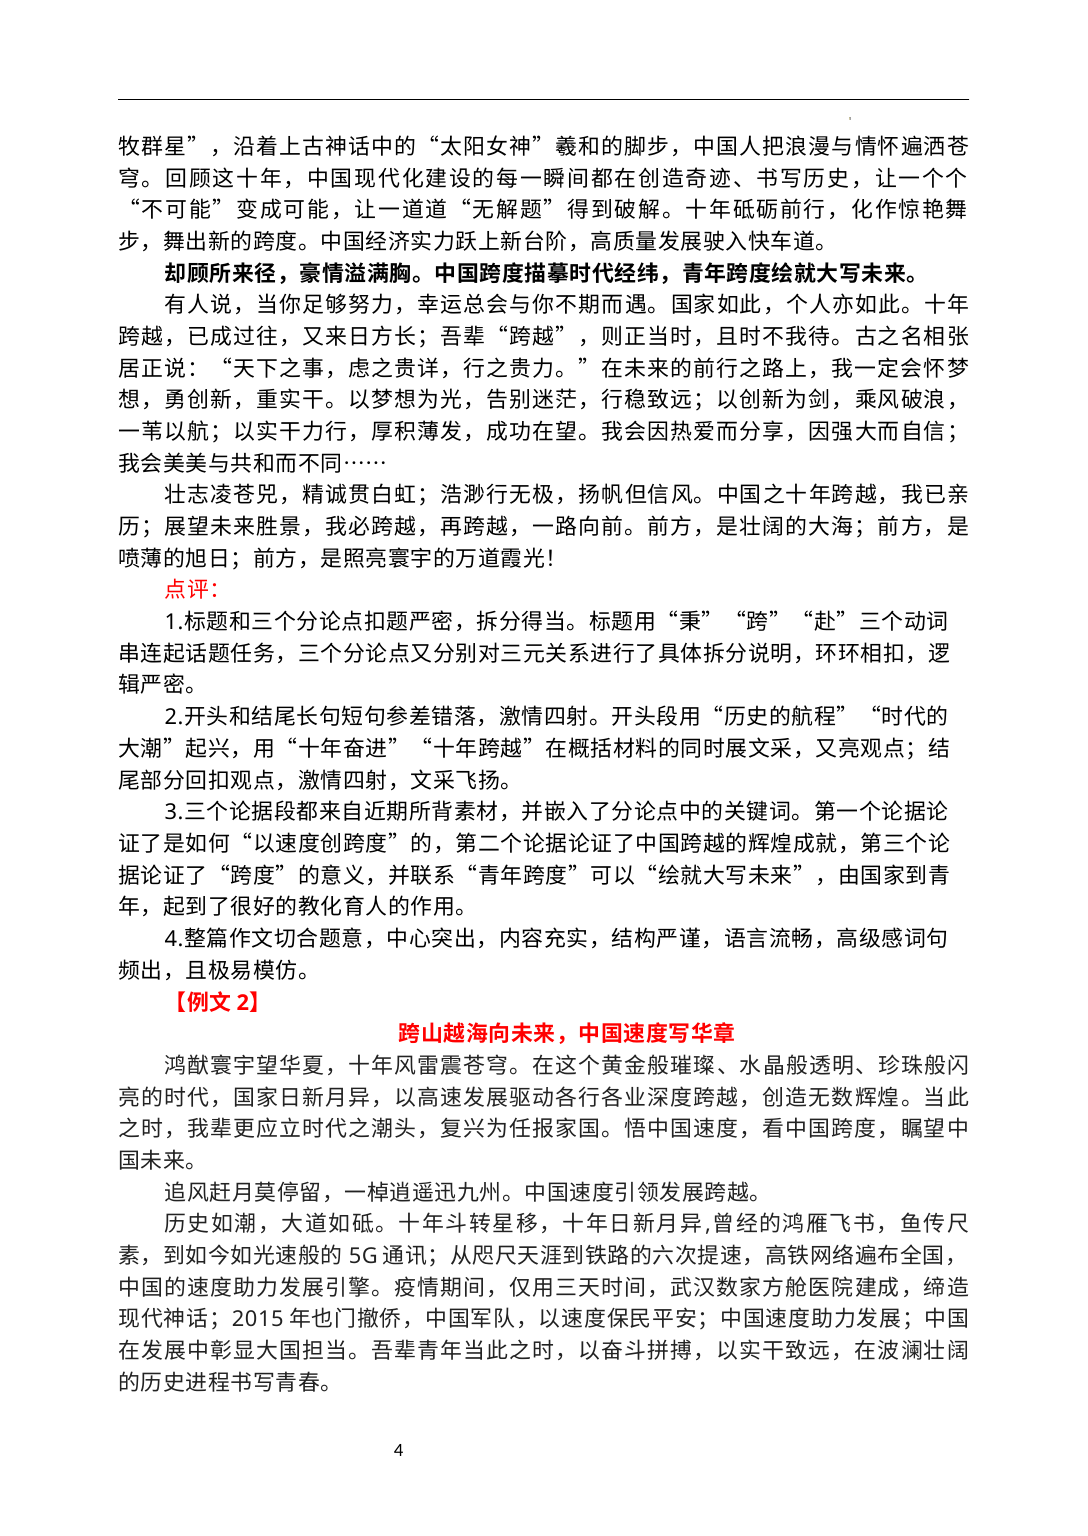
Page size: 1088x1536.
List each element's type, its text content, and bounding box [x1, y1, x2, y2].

text 鸿猷寰宇望华夏，十年风雷震苍穹。在这个黄金般璀璨、水晶般透明、珍珠般闪亮的时代，国家日新月异，以高速发展驱动各行各业深度跨越，创造无数辉煌。当此之时，我辈更应立时代之潮头，复兴为任报家国。悟中国速度，看中国跨度，瞩望中国未来。 [118, 1048, 969, 1174]
text 1.标题和三个分论点扣题严密，拆分得当。标题用“秉”“跨”“赴”三个动词串连起话题任务，三个分论点又分别对三元关系进行了具体拆分说明，环环相扣，逻辑严密。 [118, 604, 969, 699]
text 有人说，当你足够努力，幸运总会与你不期而遇。国家如此，个人亦如此。十年跨越，已成过往，又来日方长；吾辈“跨越”，则正当时，且时不我待。古之名相张居正说：“天下之事，虑之贵详，行之贵力。”在未来的前行之路上，我一定会怀梦想，勇创新，重实干。以梦想为光，告别迷茫，行稳致远；以创新为剑，乘风破浪，一苇以航；以实干力行，厚积薄发，成功在望。我会因热爱而分享，因强大而自信；我会美美与共和而不同…… [118, 287, 969, 477]
text 追风赶月莫停留，一棹逍遥迅九州。中国速度引领发展跨越。 [118, 1174, 969, 1206]
text 2.开头和结尾长句短句参差错落，激情四射。开头段用“历史的航程”“时代的大潮”起兴，用“十年奋进”“十年跨越”在概括材料的同时展文采，又亮观点；结尾部分回扣观点，激情四射，文采飞扬。 [118, 699, 969, 794]
text 3.三个论据段都来自近期所背素材，并嵌入了分论点中的关键词。第一个论据论证了是如何“以速度创跨度”的，第二个论据论证了中国跨越的辉煌成就，第三个论据论证了“跨度”的意义，并联系“青年跨度”可以“绘就大写未来”，由国家到青年，起到了很好的教化育人的作用。 [118, 794, 969, 921]
text 跨山越海向未来，中国速度写华章 [118, 1016, 969, 1048]
text 壮志凌苍兕，精诚贯白虹；浩渺行无极，扬帆但信风。中国之十年跨越，我已亲历；展望未来胜景，我必跨越，再跨越，一路向前。前方，是壮阔的大海；前方，是喷薄的旭日；前方，是照亮寰宇的万道霞光！ [118, 477, 969, 572]
text 却顾所来径，豪情溢满胸。中国跨度描摹时代经纬，青年跨度绘就大写未来。 [118, 256, 969, 287]
text 4.整篇作文切合题意，中心突出，内容充实，结构严谨，语言流畅，高级感词句频出，且极易模仿。 [118, 921, 969, 984]
text 历史如潮，大道如砥。十年斗转星移，十年日新月异,曾经的鸿雁飞书，鱼传尺素，到如今如光速般的5G通讯；从咫尺天涯到铁路的六次提速，高铁网络遍布全国，中国的速度助力发展引擎。疫情期间，仅用三天时间，武汉数家方舱医院建成，缔造现代神话；2015年也门撤侨，中国军队，以速度保民平安；中国速度助力发展；中国在发展中彰显大国担当。吾辈青年当此之时，以奋斗拼搏，以实干致远，在波澜壮阔的历史进程书写青春。 [118, 1206, 969, 1397]
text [118, 129, 969, 256]
text 点评： [118, 572, 969, 604]
text 【例文2】 [118, 984, 969, 1016]
